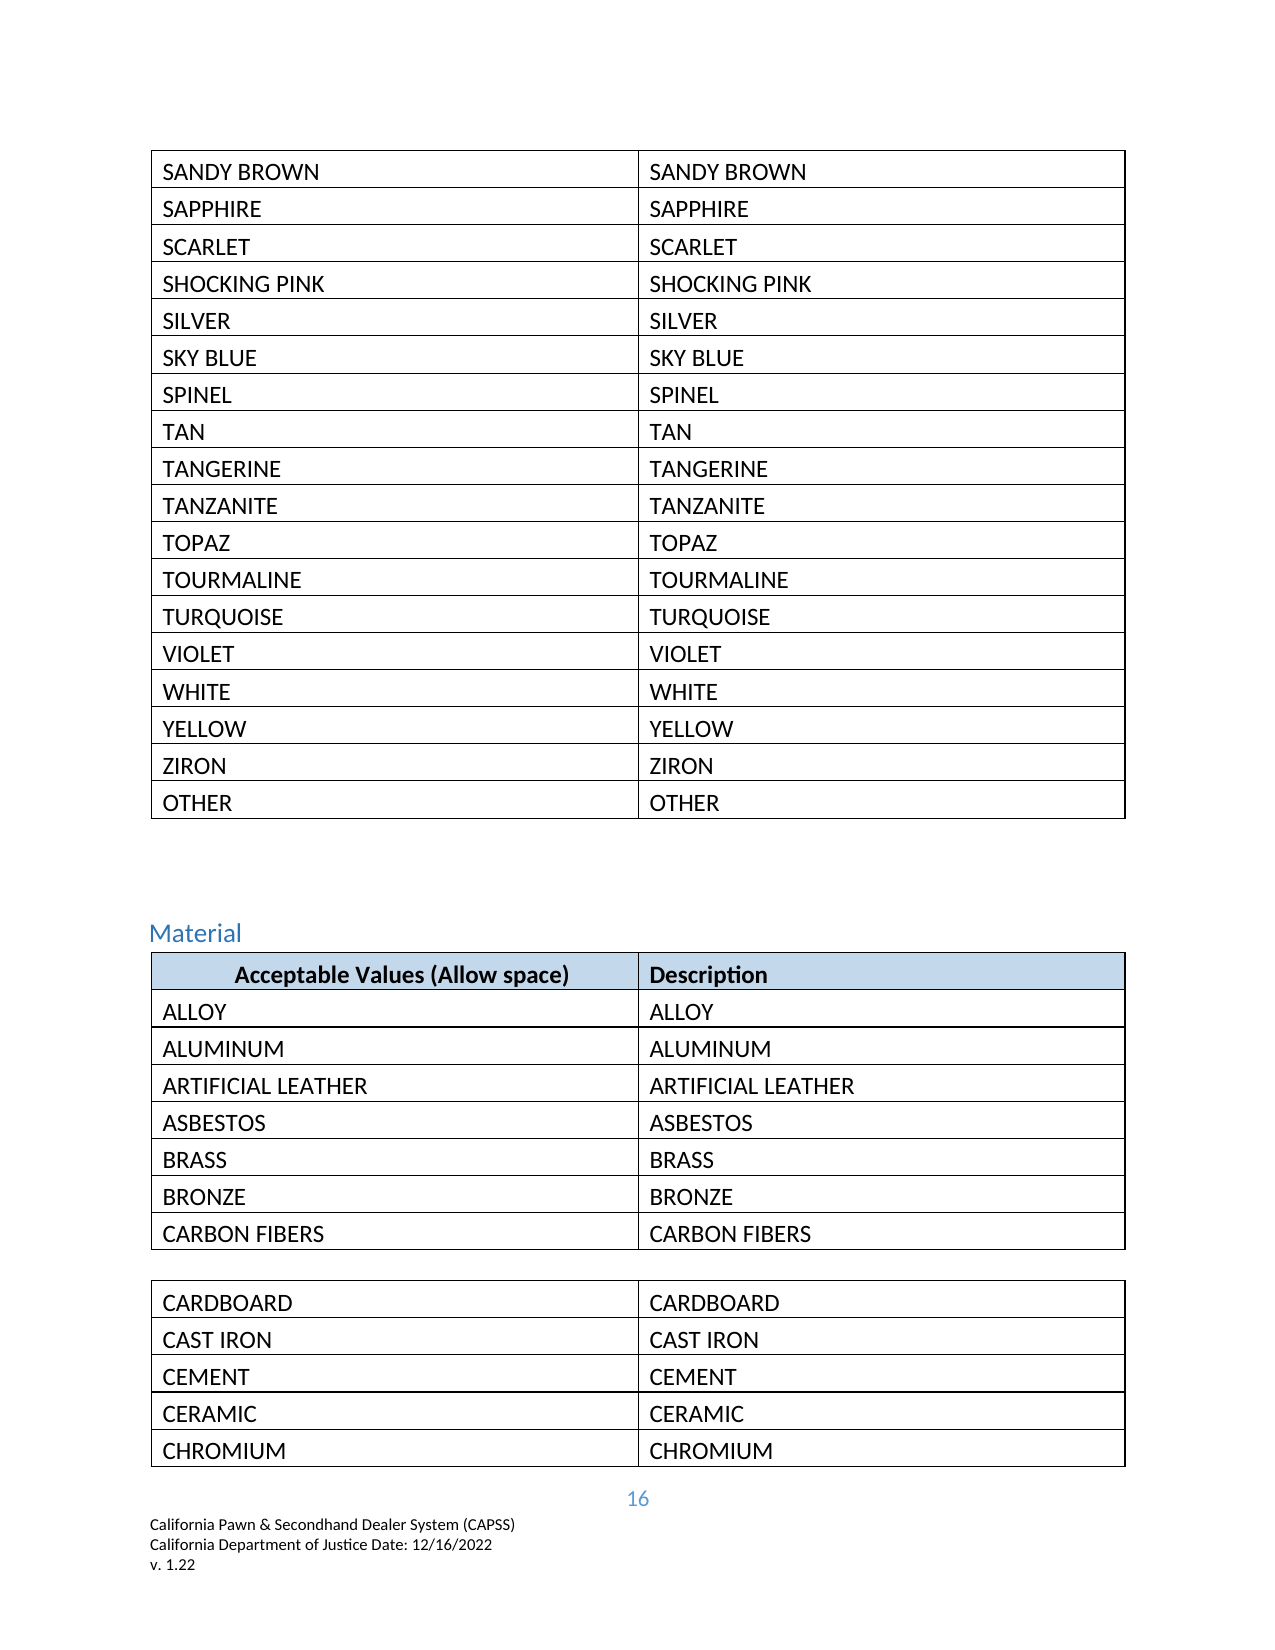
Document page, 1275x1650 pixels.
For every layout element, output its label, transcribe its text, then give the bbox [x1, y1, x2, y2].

table_cell CARBON FIBERS [152, 1213, 638, 1249]
table_cell SHOCKING PINK [639, 262, 1124, 298]
table_cell SHOCKING PINK [152, 262, 638, 298]
table_cell TOURMALINE [639, 559, 1124, 595]
table_cell ALLOY [639, 990, 1124, 1026]
table_cell YELLOW [639, 707, 1124, 743]
table_cell BRASS [639, 1139, 1124, 1175]
table_cell ZIRON [639, 744, 1124, 780]
table_cell SCARLET [639, 225, 1124, 261]
table_header CARDBOARD [639, 1281, 1124, 1317]
table_cell ARTIFICIAL LEATHER [639, 1065, 1124, 1101]
table_cell WHITE [639, 670, 1124, 706]
table_cell TOPAZ [152, 522, 638, 558]
table_cell TOPAZ [639, 522, 1124, 558]
table_cell SILVER [639, 299, 1124, 335]
table_cell TAN [639, 411, 1124, 447]
table_cell BRONZE [639, 1176, 1124, 1212]
table_cell ALUMINUM [152, 1028, 638, 1063]
table_cell BRASS [152, 1139, 638, 1175]
table_cell CHROMIUM [152, 1430, 638, 1466]
table_cell OTHER [152, 781, 638, 817]
table_cell TANZANITE [639, 485, 1124, 521]
table_cell TURQUOISE [639, 596, 1124, 632]
table_cell CAST IRON [639, 1318, 1124, 1354]
table_cell WHITE [152, 670, 638, 706]
table_cell BRONZE [152, 1176, 638, 1212]
table_cell CAST IRON [152, 1318, 638, 1354]
table_cell TANGERINE [152, 448, 638, 484]
table_cell SANDY BROWN [152, 151, 638, 187]
table_cell SCARLET [152, 225, 638, 261]
table_header CARDBOARD [152, 1281, 638, 1317]
table_cell CERAMIC [152, 1393, 638, 1428]
table_cell CHROMIUM [639, 1430, 1124, 1466]
table_cell TANGERINE [639, 448, 1124, 484]
table_cell CARBON FIBERS [639, 1213, 1124, 1249]
table_cell TOURMALINE [152, 559, 638, 595]
subtitle Material [148, 917, 1130, 949]
table_cell TAN [152, 411, 638, 447]
table_cell CERAMIC [639, 1393, 1124, 1428]
table_cell ALLOY [152, 990, 638, 1026]
table_cell SKY BLUE [152, 336, 638, 372]
table_cell SAPPHIRE [152, 188, 638, 224]
table_cell ZIRON [152, 744, 638, 780]
table_cell YELLOW [152, 707, 638, 743]
table_header Description [639, 953, 1124, 989]
table_cell VIOLET [639, 633, 1124, 669]
table_cell SPINEL [152, 374, 638, 409]
table_cell SKY BLUE [639, 336, 1124, 372]
table_cell ALUMINUM [639, 1028, 1124, 1063]
table_cell ARTIFICIAL LEATHER [152, 1065, 638, 1101]
table_cell SANDY BROWN [639, 151, 1124, 187]
table_cell VIOLET [152, 633, 638, 669]
table_cell ASBESTOS [152, 1102, 638, 1138]
table_cell TANZANITE [152, 485, 638, 521]
table_cell CEMENT [152, 1355, 638, 1391]
table_cell OTHER [639, 781, 1124, 817]
table_cell SPINEL [639, 374, 1124, 409]
table_cell ASBESTOS [639, 1102, 1124, 1138]
table_header Acceptable Values (Allow space) [152, 953, 638, 989]
table_cell CEMENT [639, 1355, 1124, 1391]
table_cell TURQUOISE [152, 596, 638, 632]
table_cell SILVER [152, 299, 638, 335]
table_cell SAPPHIRE [639, 188, 1124, 224]
